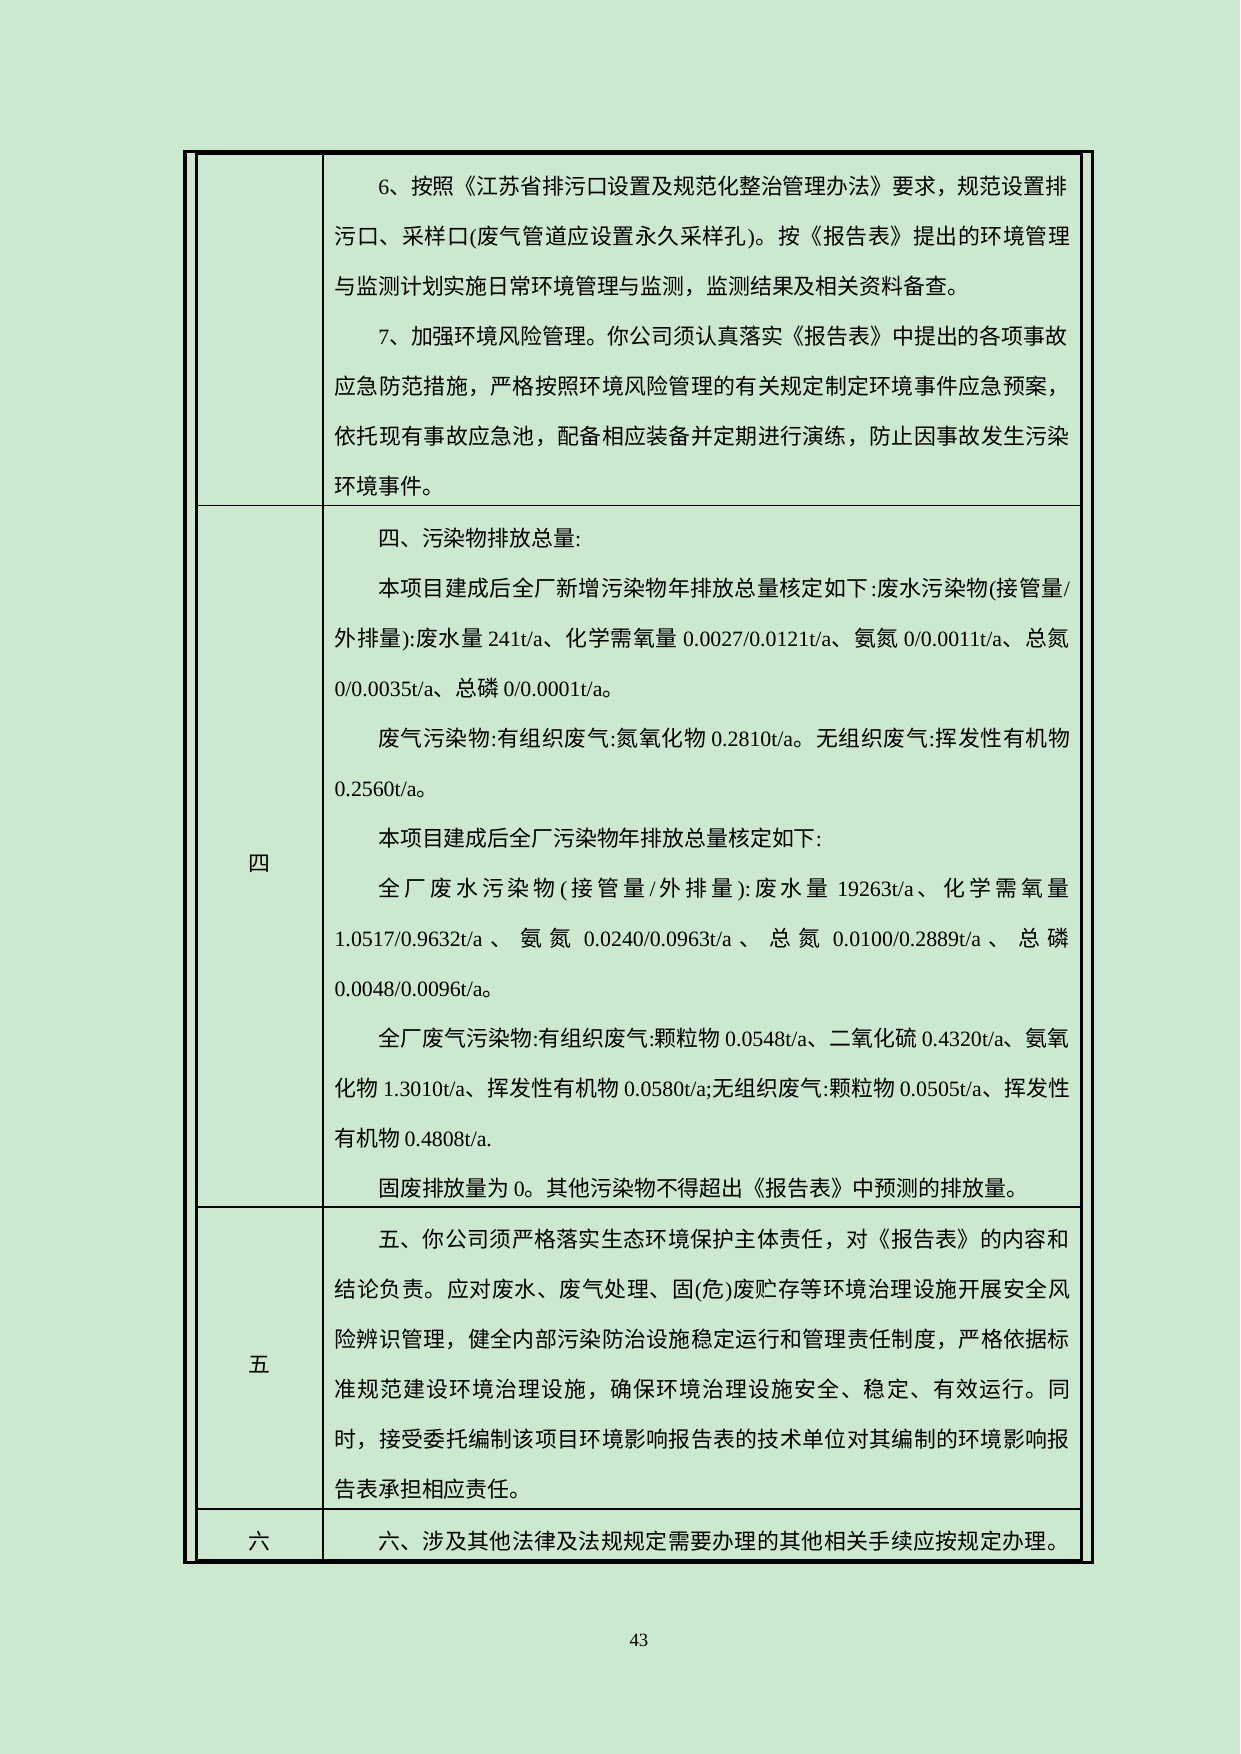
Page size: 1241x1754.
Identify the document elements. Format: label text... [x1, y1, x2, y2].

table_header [1083, 153, 1091, 1561]
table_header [324, 155, 1080, 505]
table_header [187, 153, 195, 1561]
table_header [198, 155, 322, 505]
